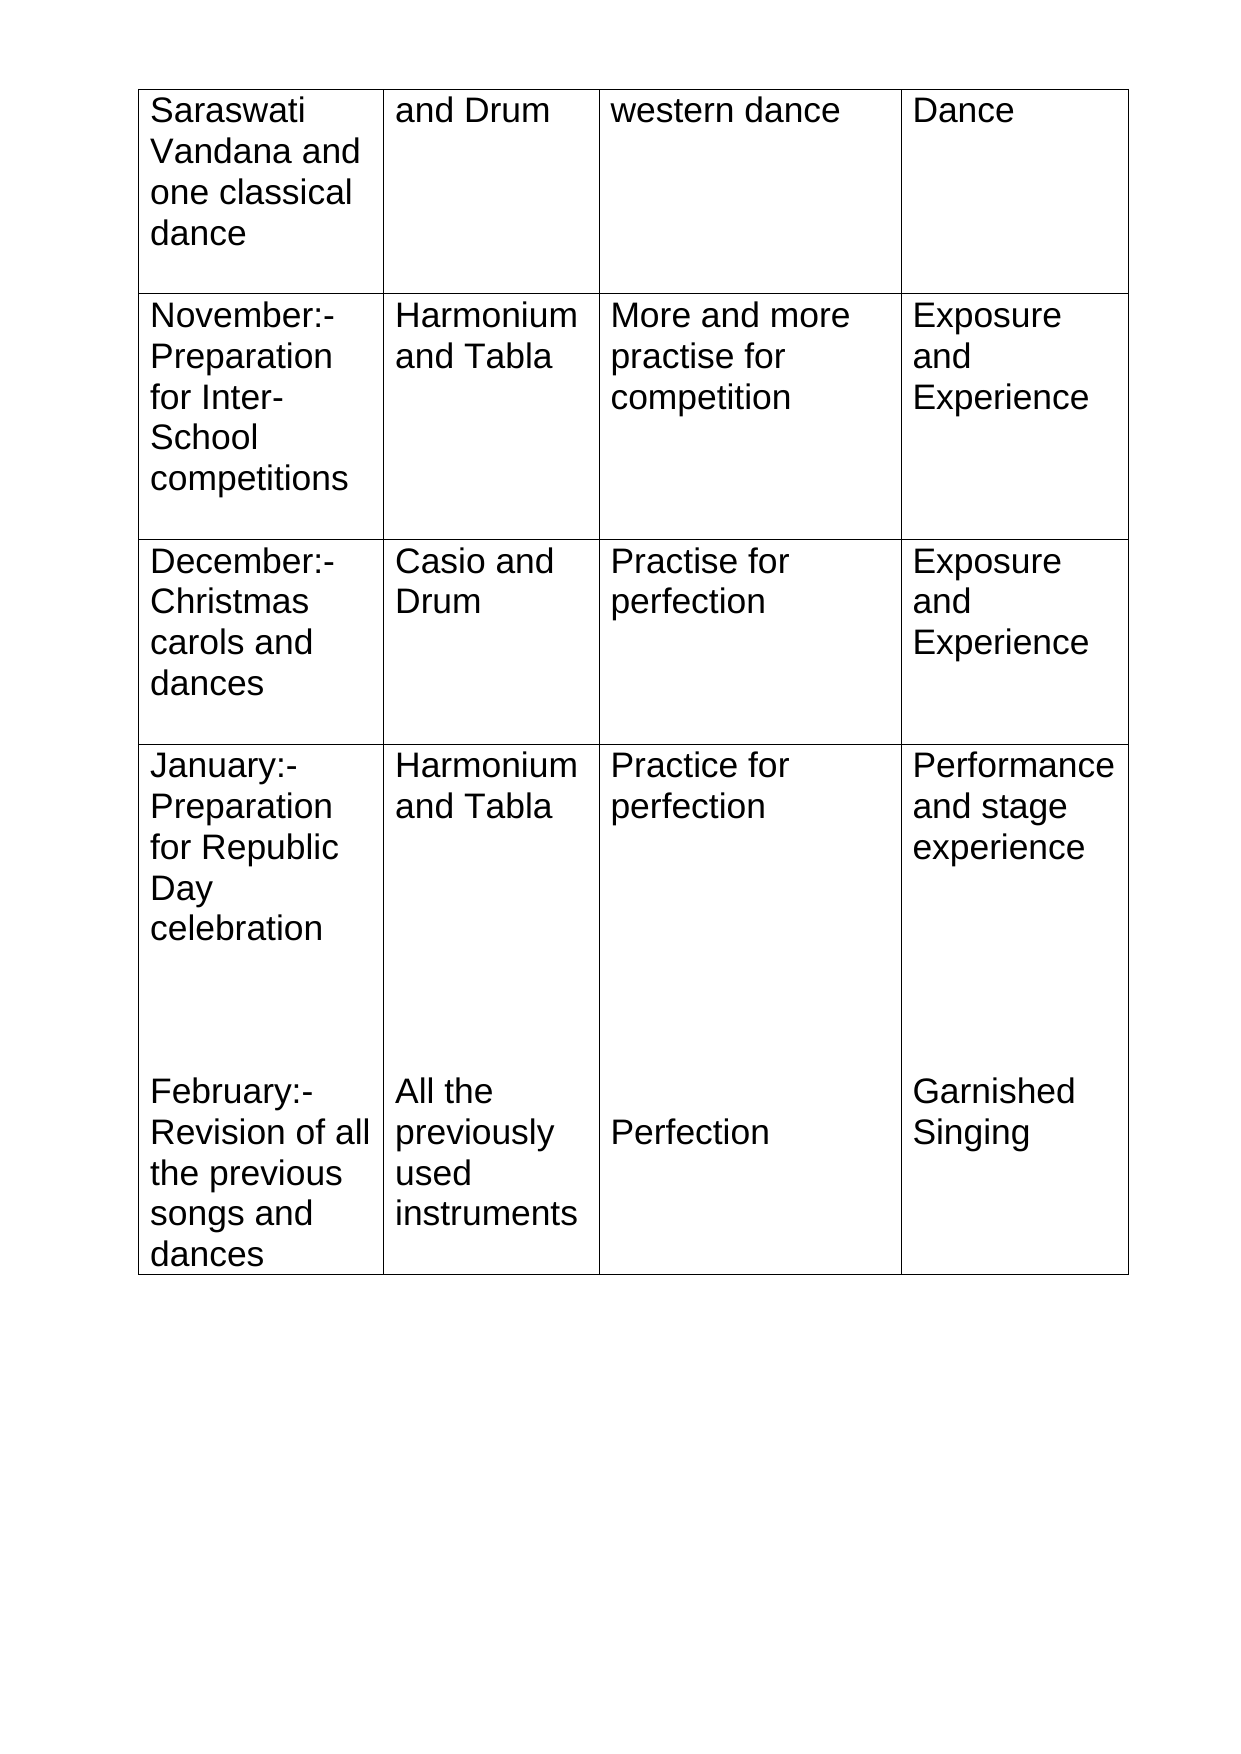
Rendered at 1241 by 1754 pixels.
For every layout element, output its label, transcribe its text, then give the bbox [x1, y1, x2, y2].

table_cell Practise for perfection [600, 540, 901, 743]
table_cell November:- Preparation for Inter-School competitions [139, 294, 383, 539]
table_cell More and more practise for competition [600, 294, 901, 539]
table_cell Exposure and Experience [902, 540, 1128, 743]
table_cell Casio and Drum [384, 540, 599, 743]
table_cell Practice for perfection Perfection [600, 745, 901, 1274]
table_cell Exposure and Experience [902, 294, 1128, 539]
table_cell January:- Preparation for Republic Day celebration February:- Revision of all the previous songs and dances [139, 745, 383, 1274]
table_cell Harmonium and Tabla [384, 294, 599, 539]
table_cell Harmonium and Tabla All the previously used instruments [384, 745, 599, 1274]
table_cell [384, 90, 599, 293]
table_cell Performance and stage experience Garnished Singing [902, 745, 1128, 1274]
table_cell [139, 90, 383, 293]
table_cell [600, 90, 901, 293]
table_cell December:- Christmas carols and dances [139, 540, 383, 743]
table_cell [902, 90, 1128, 293]
